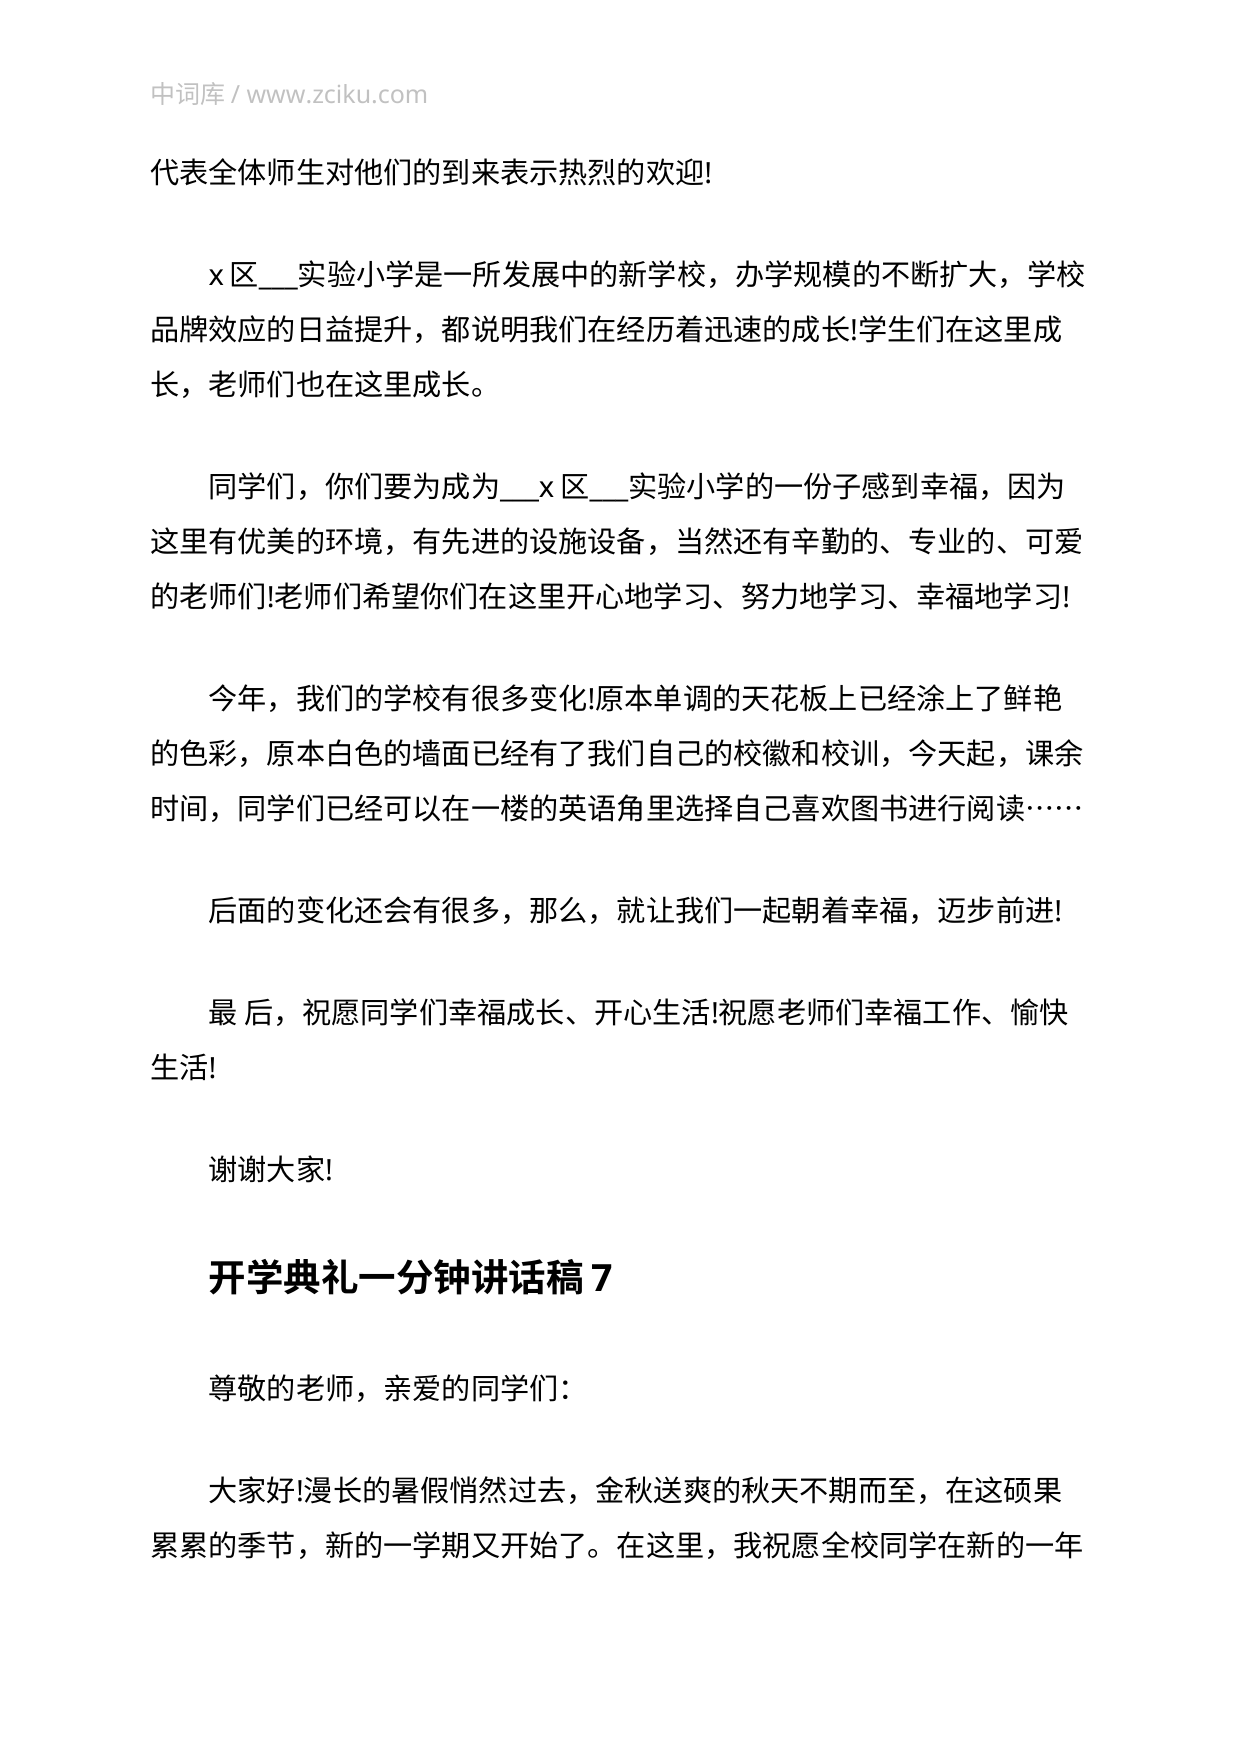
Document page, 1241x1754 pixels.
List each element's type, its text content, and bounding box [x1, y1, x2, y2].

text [150, 1468, 1090, 1565]
text 后面的变化还会有很多，那么，就让我们一起朝着幸福，迈步前进! [150, 887, 1090, 930]
text 最 后，祝愿同学们幸福成长、开心生活!祝愿老师们幸福工作、愉快生活! [150, 989, 1090, 1087]
text x区___实验小学是一所发展中的新学校，办学规模的不断扩大，学校品牌效应的日益提升，都说明我们在经历着迅速的成长!学生们在这里成长，老师们也在这里成长。 [150, 252, 1090, 404]
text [150, 150, 1090, 192]
text 尊敬的老师，亲爱的同学们： [150, 1366, 1090, 1408]
text 同学们，你们要为成为___x区___实验小学的一份子感到幸福，因为这里有优美的环境，有先进的设施设备，当然还有辛勤的、专业的、可爱的老师们!老师们希望你们在这里开心地学习、努力地学习、幸福地学习! [150, 464, 1090, 616]
text 开学典礼一分钟讲话稿7 [150, 1248, 1090, 1303]
text 谢谢大家! [150, 1146, 1090, 1189]
text 今年，我们的学校有很多变化!原本单调的天花板上已经涂上了鲜艳的色彩，原本白色的墙面已经有了我们自己的校徽和校训，今天起，课余时间，同学们已经可以在一楼的英语角里选择自己喜欢图书进行阅读…… [150, 676, 1090, 828]
